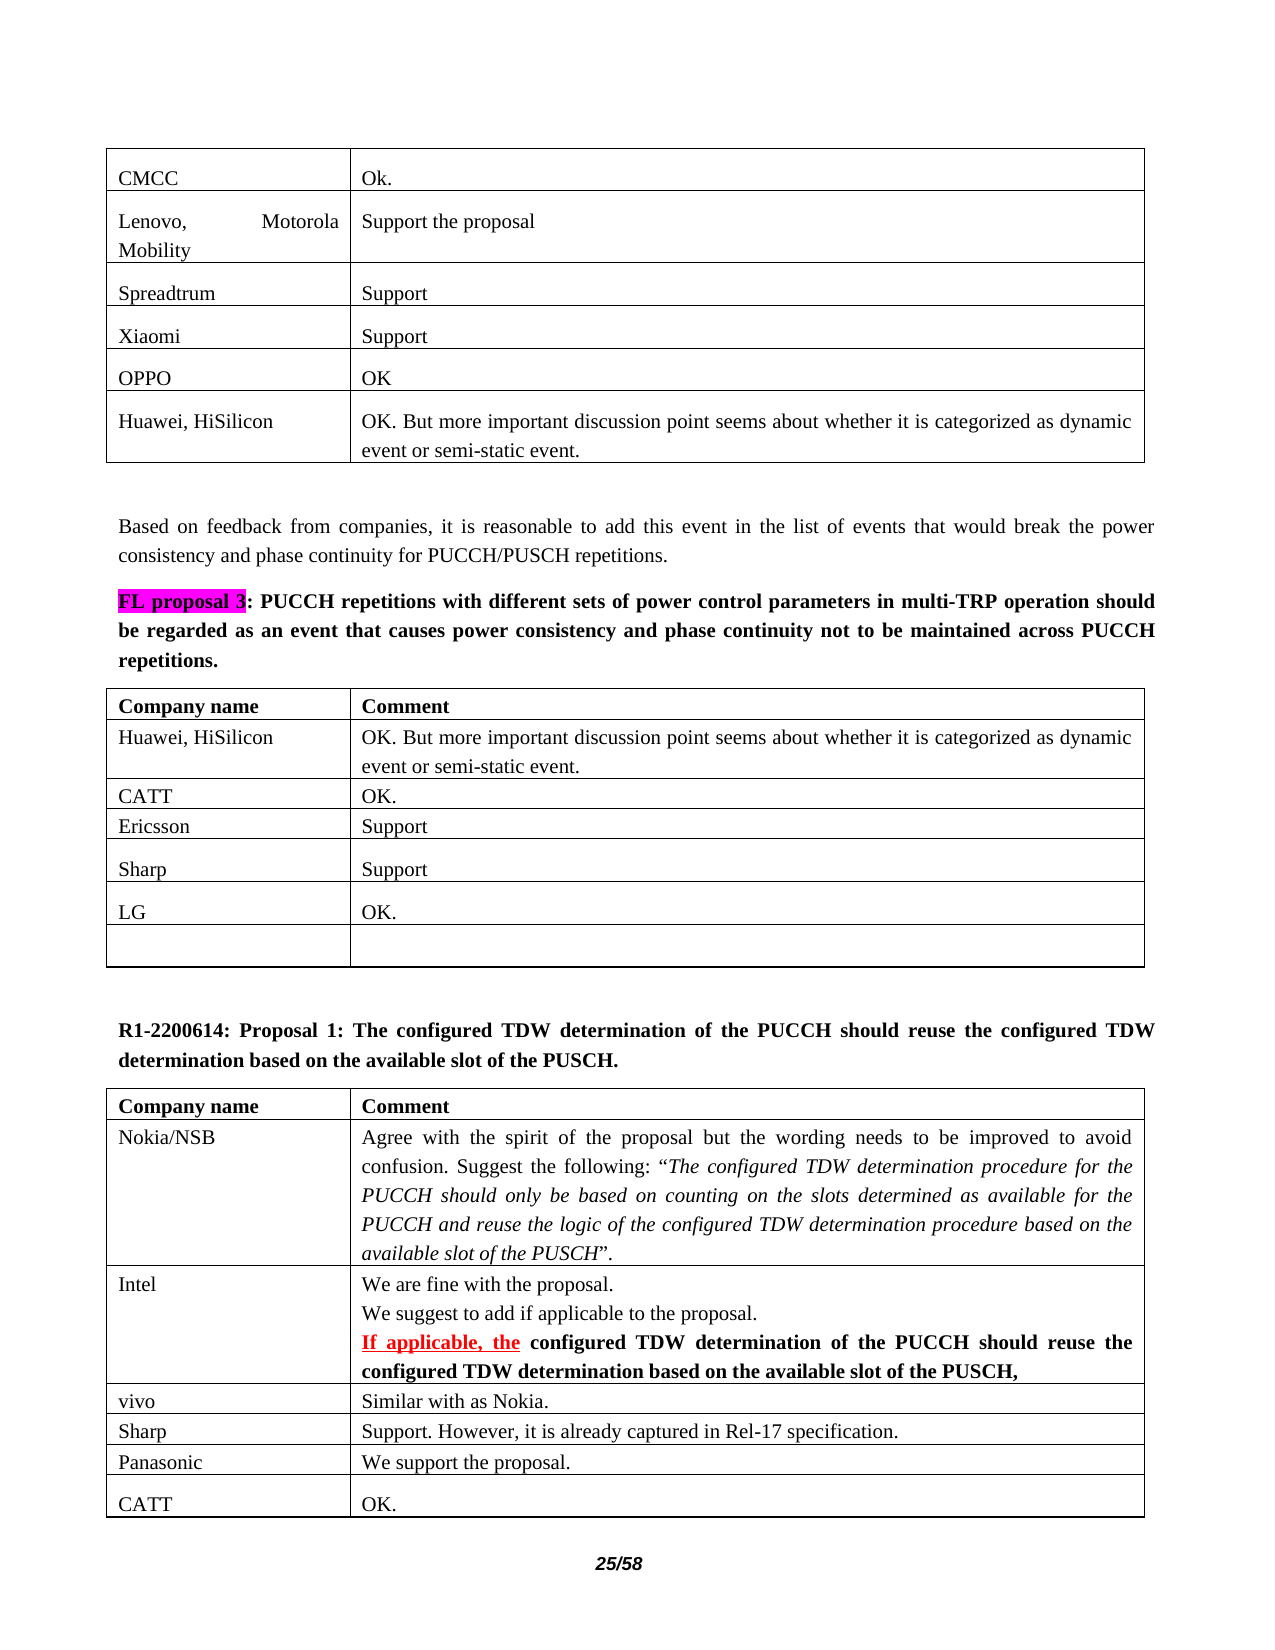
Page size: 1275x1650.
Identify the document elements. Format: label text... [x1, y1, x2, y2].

table_cell Support the proposal [351, 191, 1144, 262]
table_cell Sharp [107, 1414, 350, 1443]
table_cell OK [351, 349, 1144, 390]
table_cell Support [351, 809, 1144, 838]
text Based on feedback from companies, it is reasonable to add this event in the list of events that would break the power consistency and phase continuity for PUCCH/PUSCH repetitions. [118, 509, 1157, 567]
table_cell LG [107, 882, 350, 924]
table_cell Similar with as Nokia. [351, 1384, 1144, 1413]
table_cell Lenovo, Motorola Mobility [107, 191, 350, 262]
table_cell Ericsson [107, 809, 350, 838]
text R1-2200614: Proposal 1: The configured TDW determination of the PUCCH should reuse the configured TDW determination based on the available slot of the PUSCH. [118, 1013, 1157, 1072]
table_cell OK. But more important discussion point seems about whether it is categorized as dynamic event or semi-static event. [351, 391, 1144, 462]
table_cell Sharp [107, 839, 350, 881]
table_header Company name [107, 1089, 350, 1118]
table_cell Ok. [351, 149, 1144, 190]
table_cell CMCC [107, 149, 350, 190]
table_cell Support [351, 306, 1144, 348]
table_header Company name [107, 689, 350, 718]
table_cell [107, 925, 350, 966]
table_cell Huawei, HiSilicon [107, 391, 350, 462]
table_cell Support [351, 263, 1144, 305]
table_cell OK. [351, 1475, 1144, 1516]
table_cell OK. But more important discussion point seems about whether it is categorized as dynamic event or semi-static event. [351, 720, 1144, 778]
table_header Comment [351, 1089, 1144, 1118]
table_cell Intel [107, 1266, 350, 1383]
table_cell CATT [107, 1475, 350, 1516]
table_cell Panasonic [107, 1445, 350, 1474]
table_cell vivo [107, 1384, 350, 1413]
table_cell We support the proposal. [351, 1445, 1144, 1474]
table_cell Support [351, 839, 1144, 881]
table_cell OPPO [107, 349, 350, 390]
table_header Comment [351, 689, 1144, 718]
table_cell CATT [107, 779, 350, 808]
table_cell Spreadtrum [107, 263, 350, 305]
table_cell Agree with the spirit of the proposal but the wording needs to be improved to avoid confusion. Suggest the following: “The configured TDW determination procedure for the PUCCH should only be based on counting on the slots determined as available for the PUCCH and reuse the logic of the configured TDW determination procedure based on the available slot of the PUSCH”. [351, 1120, 1144, 1265]
table_cell OK. [351, 882, 1144, 924]
table_cell Support. However, it is already captured in Rel-17 specification. [351, 1414, 1144, 1443]
table_cell Xiaomi [107, 306, 350, 348]
table_cell Nokia/NSB [107, 1120, 350, 1265]
table_cell Huawei, HiSilicon [107, 720, 350, 778]
table_cell [351, 925, 1144, 966]
table_cell We are fine with the proposal. We suggest to add if applicable to the proposal. If applicable, the configured TDW determination of the PUCCH should reuse the configured TDW determination based on the available slot of the PUSCH, [351, 1266, 1144, 1383]
text FL proposal 3: PUCCH repetitions with different sets of power control parameters in multi-TRP operation should be regarded as an event that causes power consistency and phase continuity not to be maintained across PUCCH repetitions. [118, 584, 1157, 672]
table_cell OK. [351, 779, 1144, 808]
